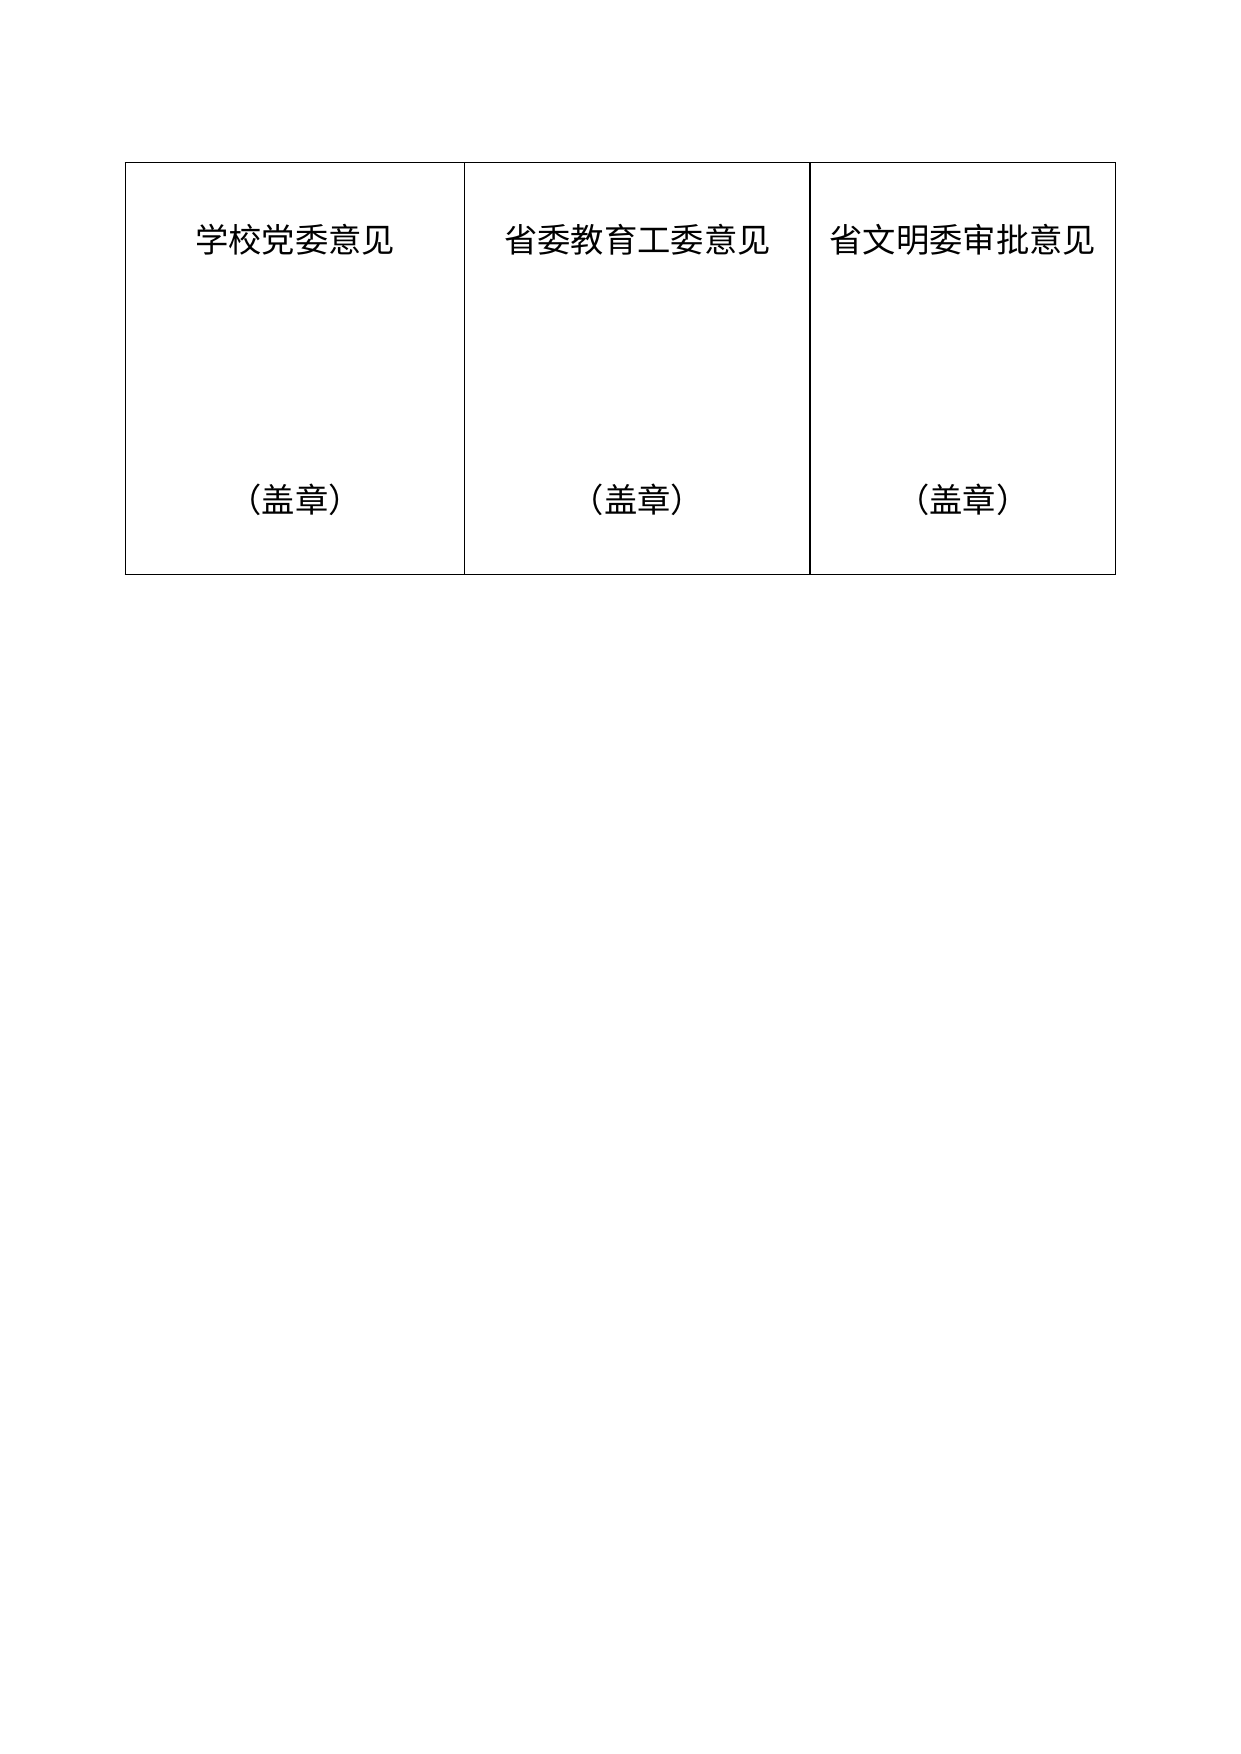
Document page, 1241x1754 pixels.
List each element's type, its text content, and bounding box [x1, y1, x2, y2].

table_cell 省文明委审批意见 （盖章） [811, 163, 1115, 574]
table_cell 学校党委意见 （盖章） [126, 163, 464, 574]
table_cell 省委教育工委意见 （盖章） [465, 163, 809, 574]
